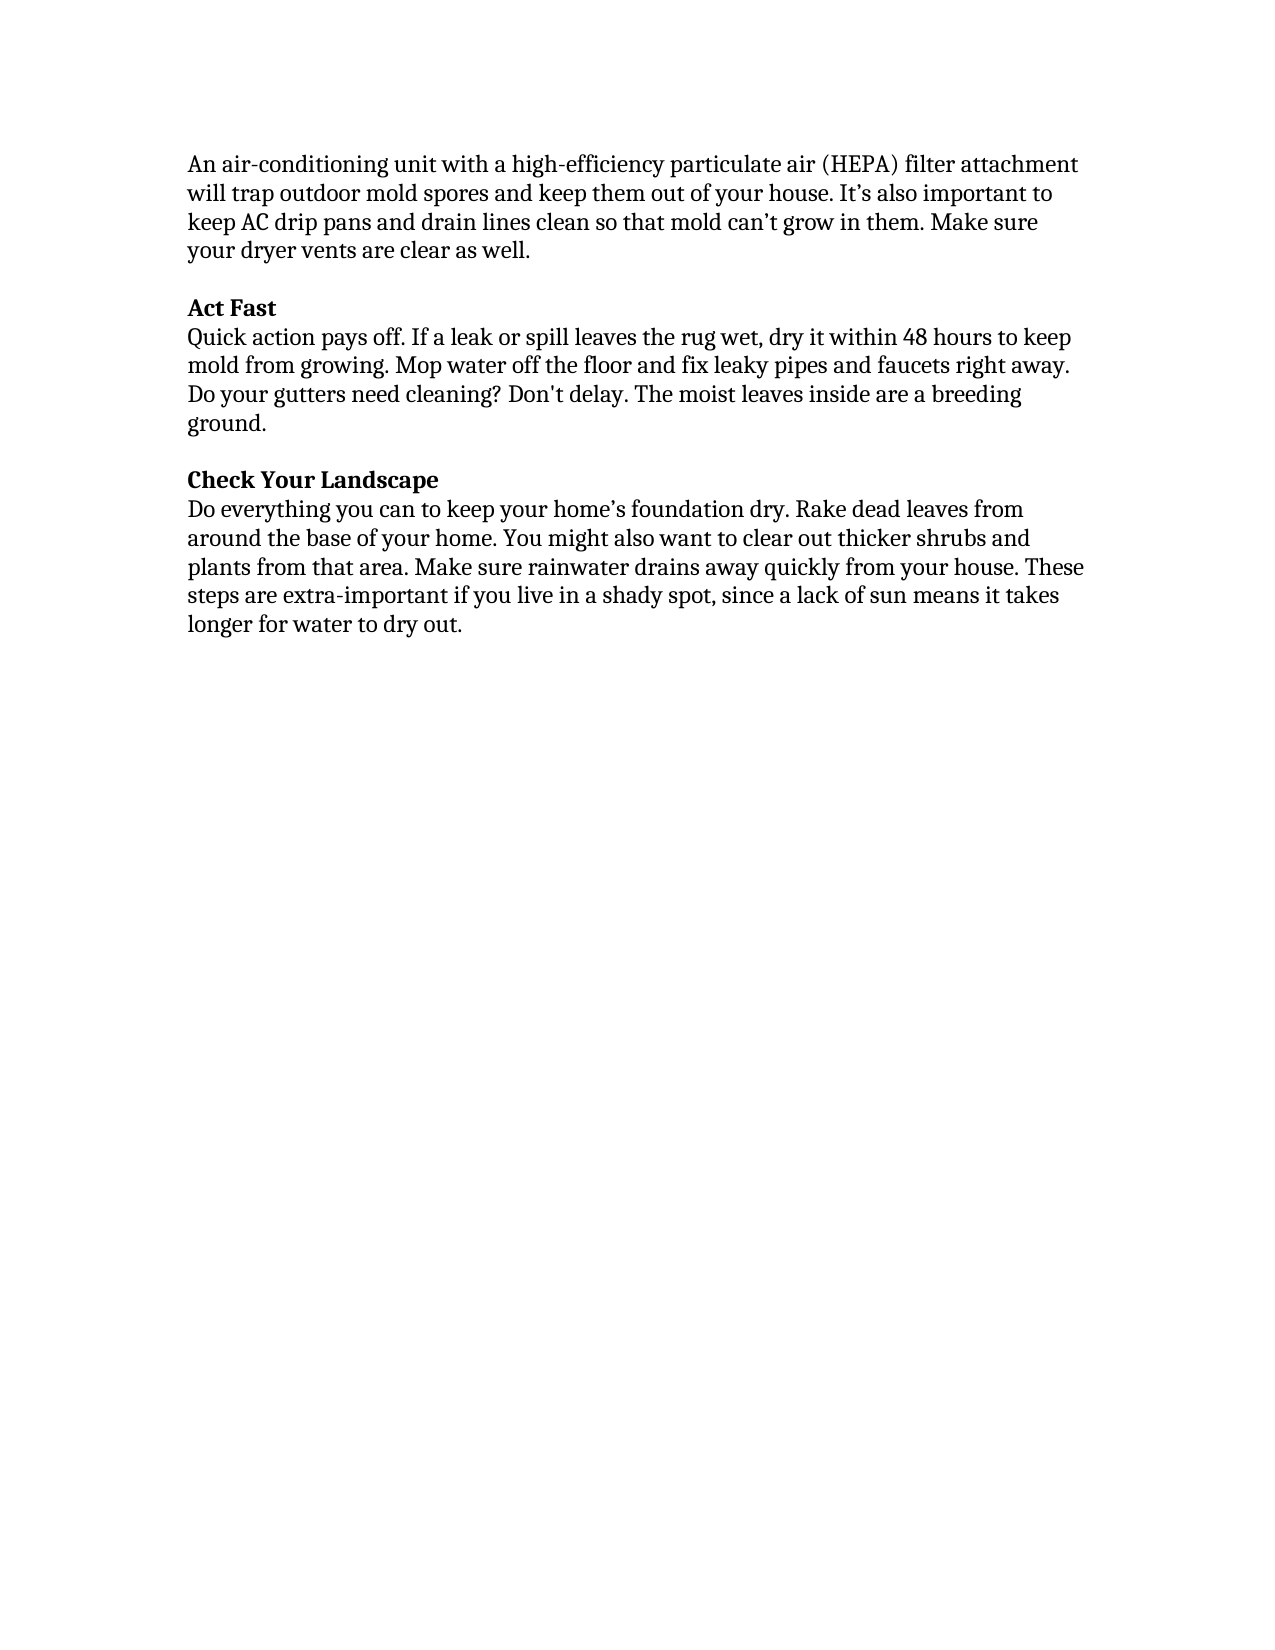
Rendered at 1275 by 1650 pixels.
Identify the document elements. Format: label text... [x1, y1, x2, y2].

text Do everything you can to keep your home’s foundation dry. Rake dead leaves from around the base of your home. You might also want to clear out thicker shrubs and plants from that area. Make sure rainwater drains away quickly from your house. These steps are extra-important if you live in a shady spot, since a lack of sun means it takes longer for water to dry out. [187, 495, 1087, 639]
text Quick action pays off. If a leak or spill leaves the rug wet, dry it within 48 hours to keep mold from growing. Mop water off the floor and fix leaky pipes and faucets right away. Do your gutters need cleaning? Don't delay. The moist leaves inside are a breeding ground. [187, 322, 1087, 437]
text An air-conditioning unit with a high-efficiency particulate air (HEPA) filter attachment will trap outdoor mold spores and keep them out of your house. It’s also important to keep AC drip pans and drain lines clean so that mold can’t grow in them. Make sure your dryer vents are clear as well. [187, 150, 1087, 265]
text Act Fast [187, 294, 1087, 322]
text Check Your Landscape [187, 466, 1087, 495]
